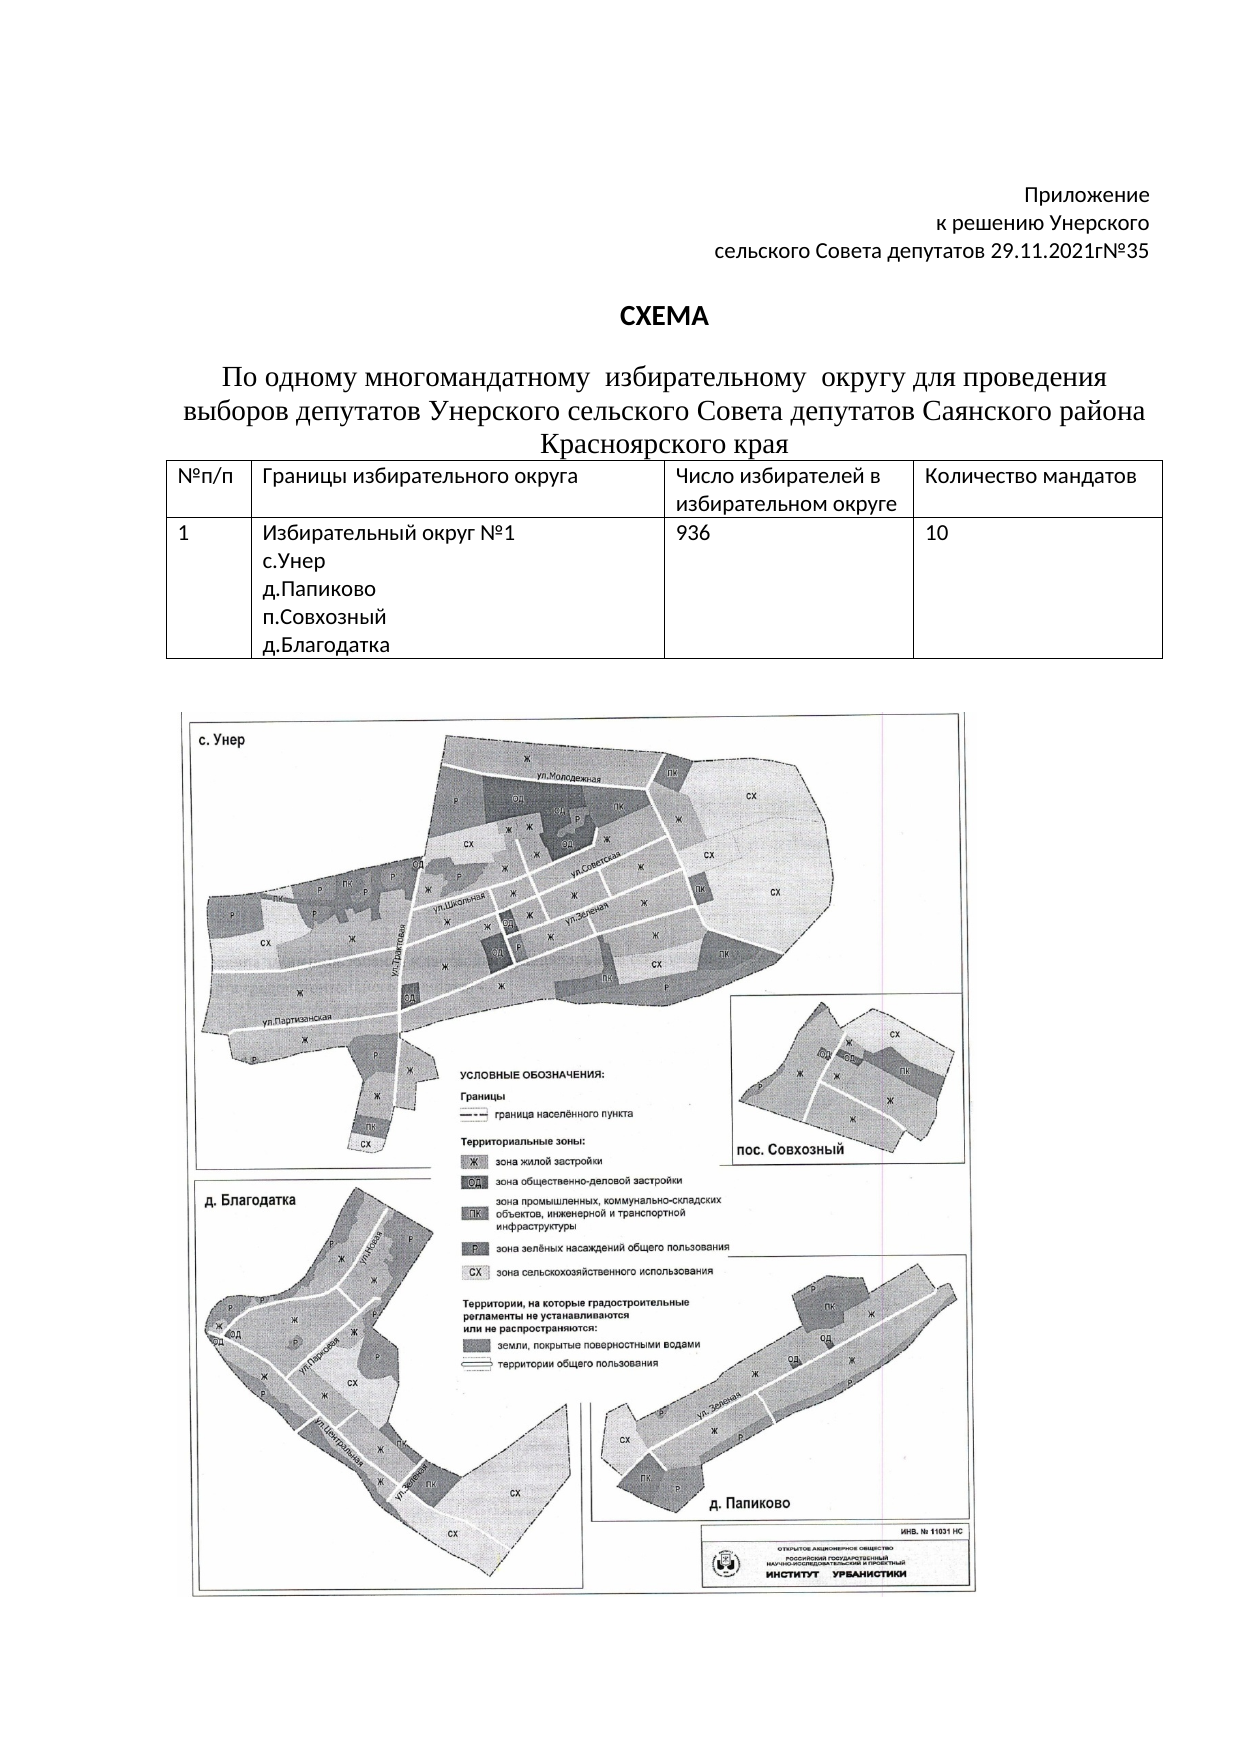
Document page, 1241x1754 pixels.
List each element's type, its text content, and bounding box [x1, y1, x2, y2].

picture [177, 712, 977, 1597]
table_cell 10 [914, 518, 1162, 658]
table_header Количество мандатов [914, 461, 1162, 517]
table_header Число избирателей в избирательном округе [665, 461, 913, 517]
text Приложение [177, 180, 1152, 208]
table_cell Избирательный округ №1 с.Унер д.Папиково п.Совхозный д.Благодатка [252, 518, 664, 658]
table_header №п/п [167, 461, 251, 517]
table_header Границы избирательного округа [252, 461, 664, 517]
table_cell 936 [665, 518, 913, 658]
text к решению Унерского [177, 208, 1152, 236]
title По одному многомандатному избирательному округу для проведения выборов депутатов Унерского сельского Совета депутатов Саянского района Красноярского края [177, 359, 1152, 460]
table_cell 1 [167, 518, 251, 658]
text сельского Совета депутатов 29.11.2021г№35 [177, 236, 1152, 264]
text СХЕМА [177, 297, 1152, 333]
